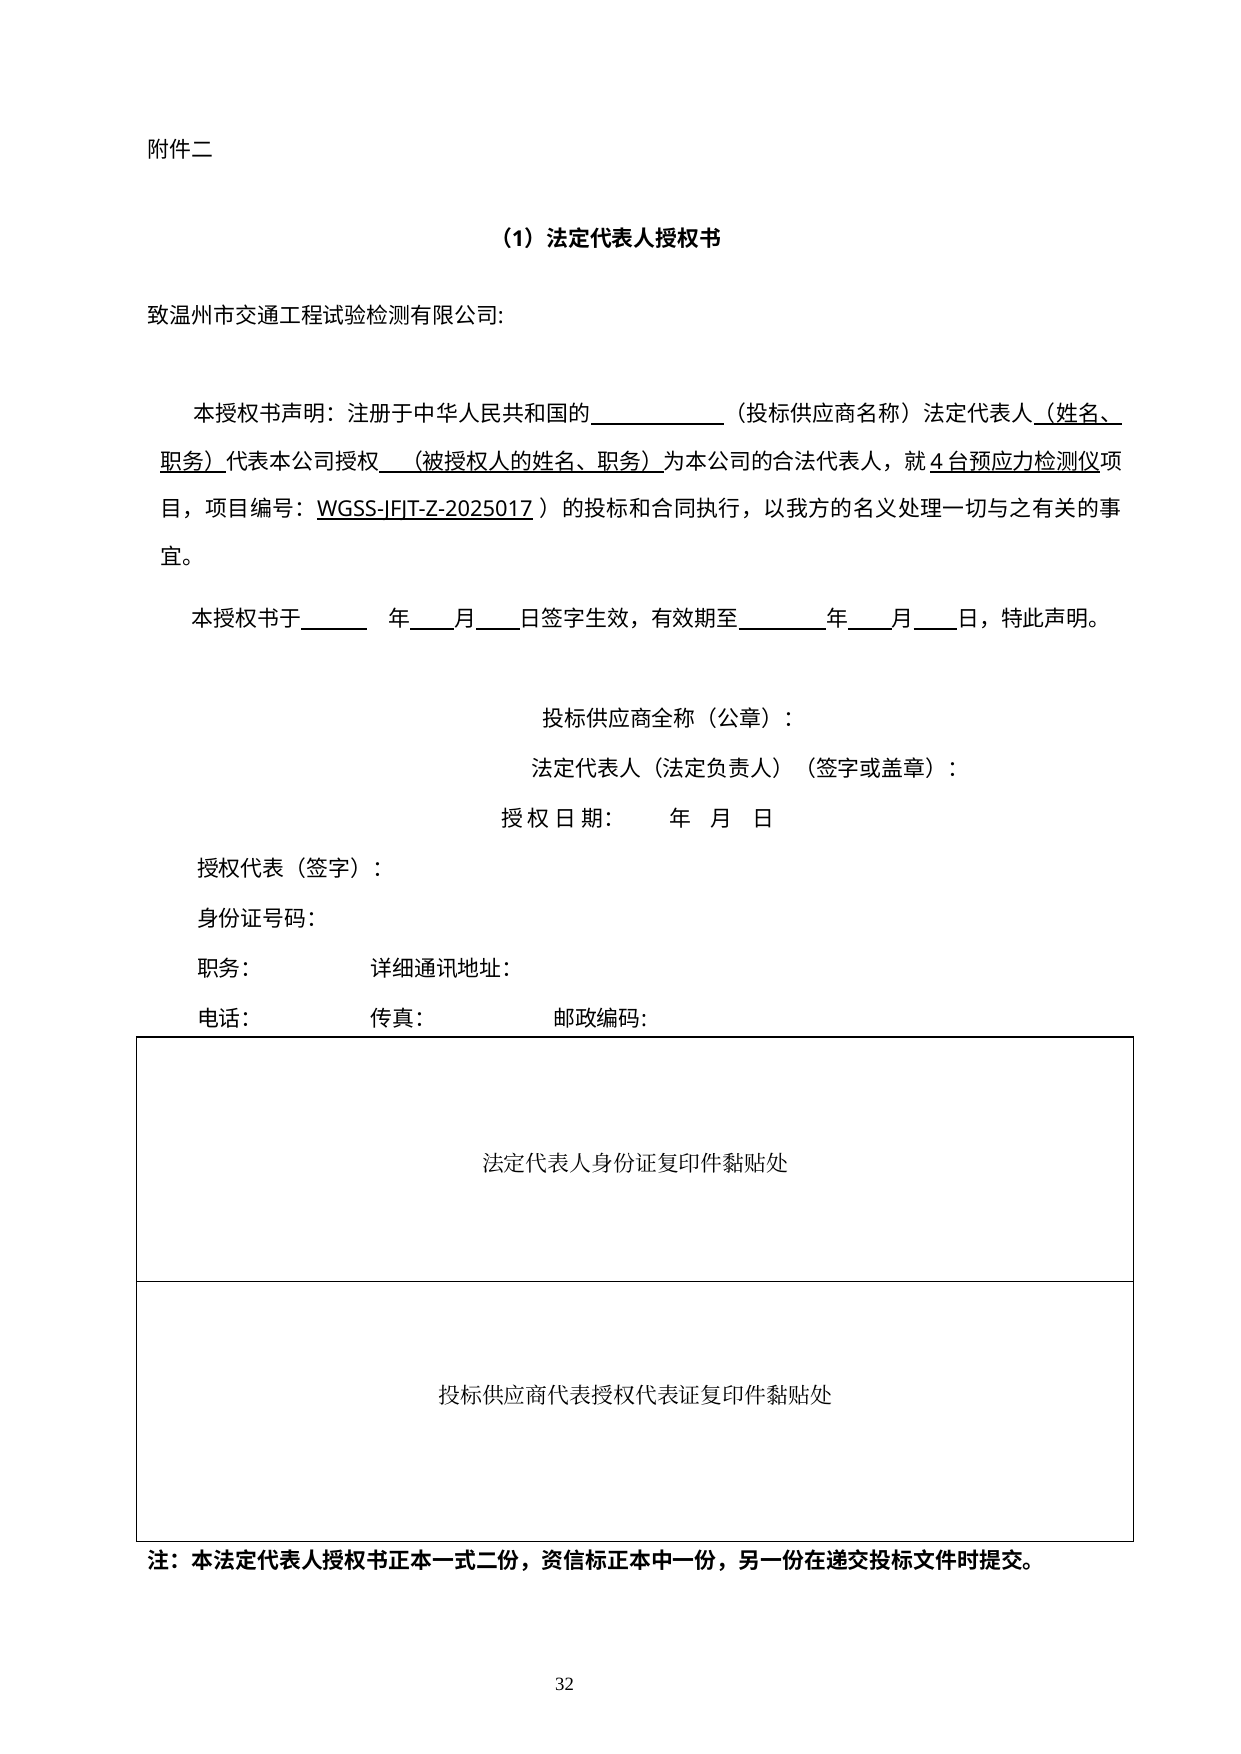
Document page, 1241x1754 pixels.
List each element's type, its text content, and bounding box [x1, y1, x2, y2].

text 身份证号码： [148, 886, 1122, 936]
text 注：本法定代表人授权书正本一式二份，资信标正本中一份，另一份在递交投标文件时提交。 [148, 1542, 1122, 1575]
text 授 权 日 期： 年 月 日 [148, 786, 1122, 836]
text 本授权书于 年 月 日签字生效，有效期至 年 月 日，特此声明。 [148, 586, 1122, 636]
text 投标供应商全称（公章）： [148, 686, 1122, 736]
text 授权代表（签字）： [148, 836, 1122, 886]
text 法定代表人（法定负责人）（签字或盖章）： [148, 736, 1122, 786]
text 致温州市交通工程试验检测有限公司: [148, 298, 1122, 330]
text 本授权书声明：注册于中华人民共和国的 （投标供应商名称）法定代表人（姓名、职务）代表本公司授权 （被授权人的姓名、职务）为本公司的合法代表人，就4台预应力检测仪项目，项目编号：WGSS-JFJT-Z-2025017 ）的投标和合同执行，以我方的名义处理一切与之有关的事宜。 [160, 396, 1122, 571]
text 电话： 传真： 邮政编码: [148, 986, 1122, 1036]
table_cell 投标供应商代表授权代表证复印件黏贴处 [137, 1282, 1133, 1541]
text 附件二 [148, 131, 1122, 164]
text 职务： 详细通讯地址： [148, 936, 1122, 986]
table_header 法定代表人身份证复印件黏贴处 [137, 1038, 1133, 1281]
text （1）法定代表人授权书 [148, 221, 1122, 253]
